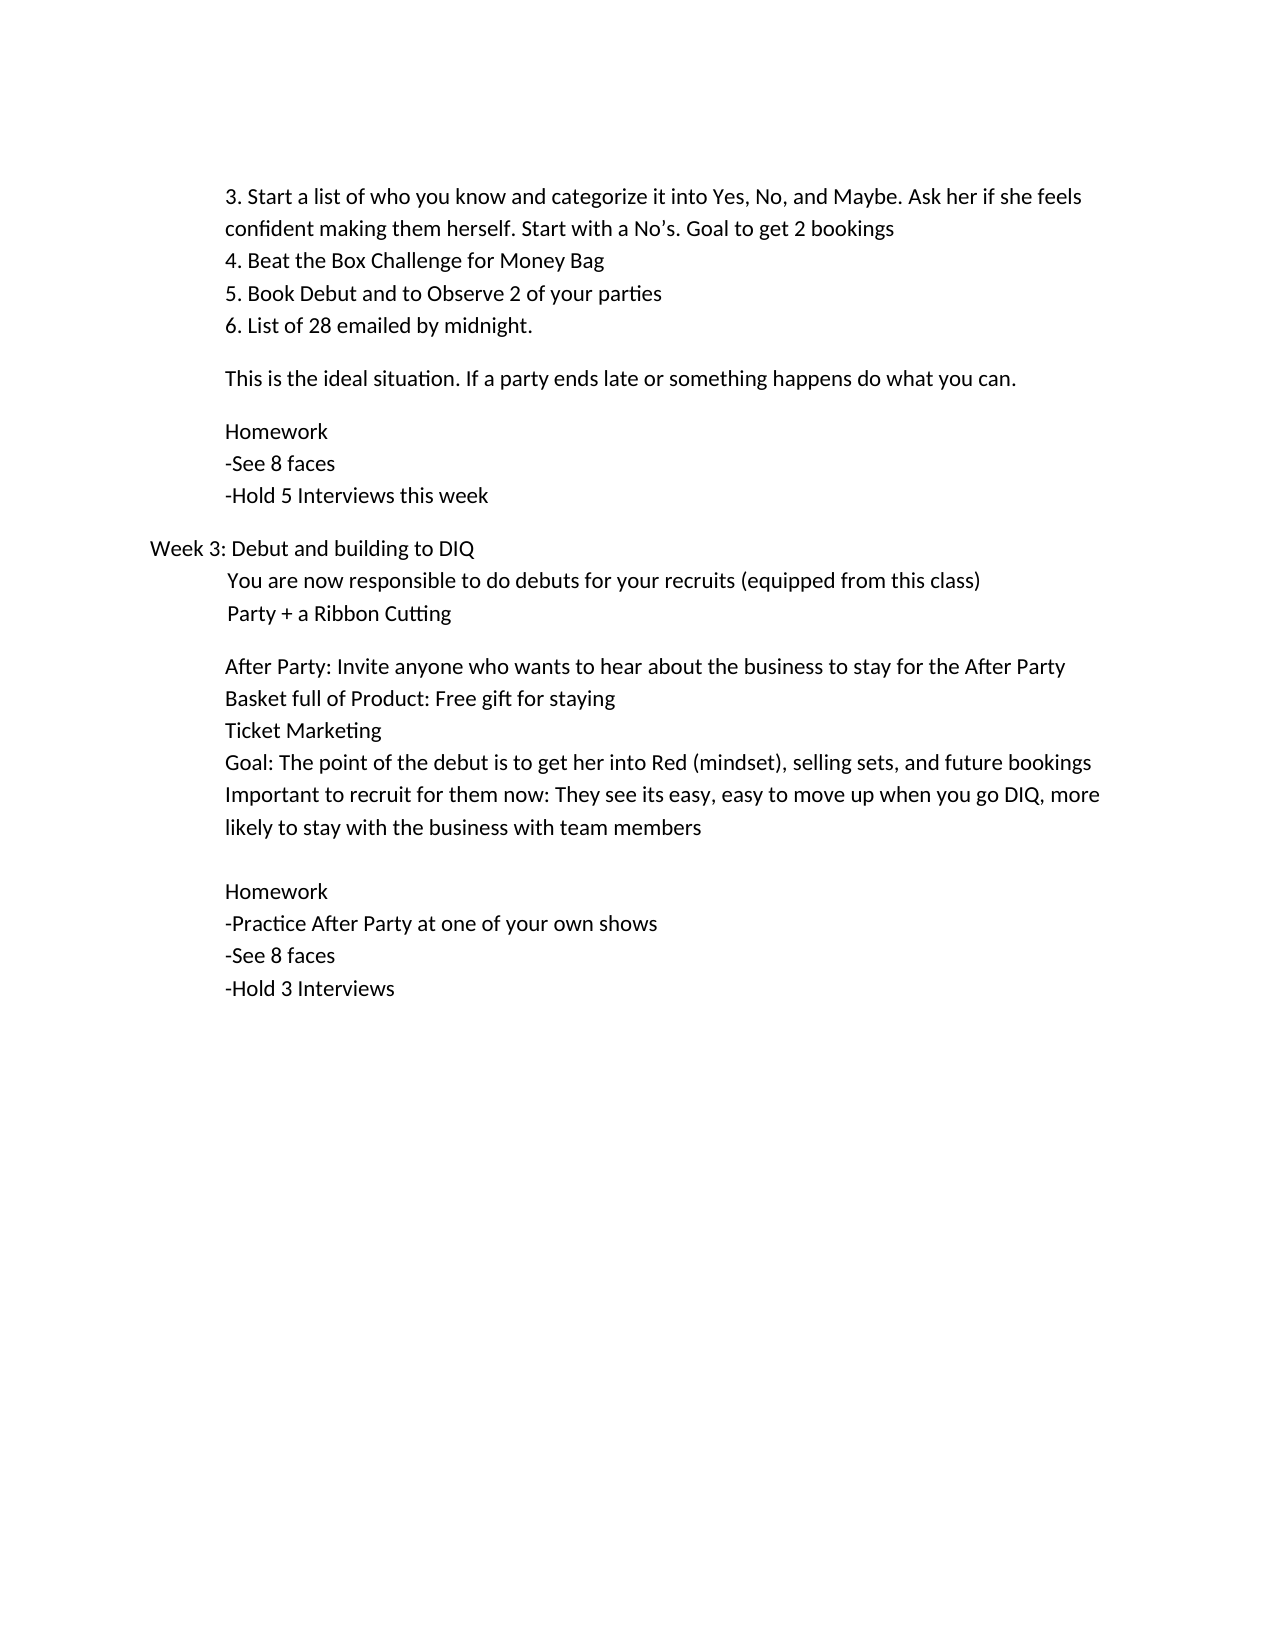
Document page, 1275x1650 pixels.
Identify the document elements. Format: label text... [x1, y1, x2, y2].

text After Party: Invite anyone who wants to hear about the business to stay for the After Party Basket full of Product: Free gift for staying Ticket Marketing Goal: The point of the debut is to get her into Red (mindset), selling sets, and future bookings Important to recruit for them now: They see its easy, easy to move up when you go DIQ, more likely to stay with the business with team members Homework -Practice After Party at one of your own shows -See 8 faces -Hold 3 Interviews [225, 652, 1125, 1034]
text This is the ideal situation. If a party ends late or something happens do what you can. [225, 364, 1125, 392]
text Homework -See 8 faces -Hold 5 Interviews this week [225, 417, 1125, 509]
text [225, 150, 1125, 339]
text Week 3: Debut and building to DIQ You are now responsible to do debuts for your recruits (equipped from this class) Party + a Ribbon Cutting [150, 534, 1125, 627]
